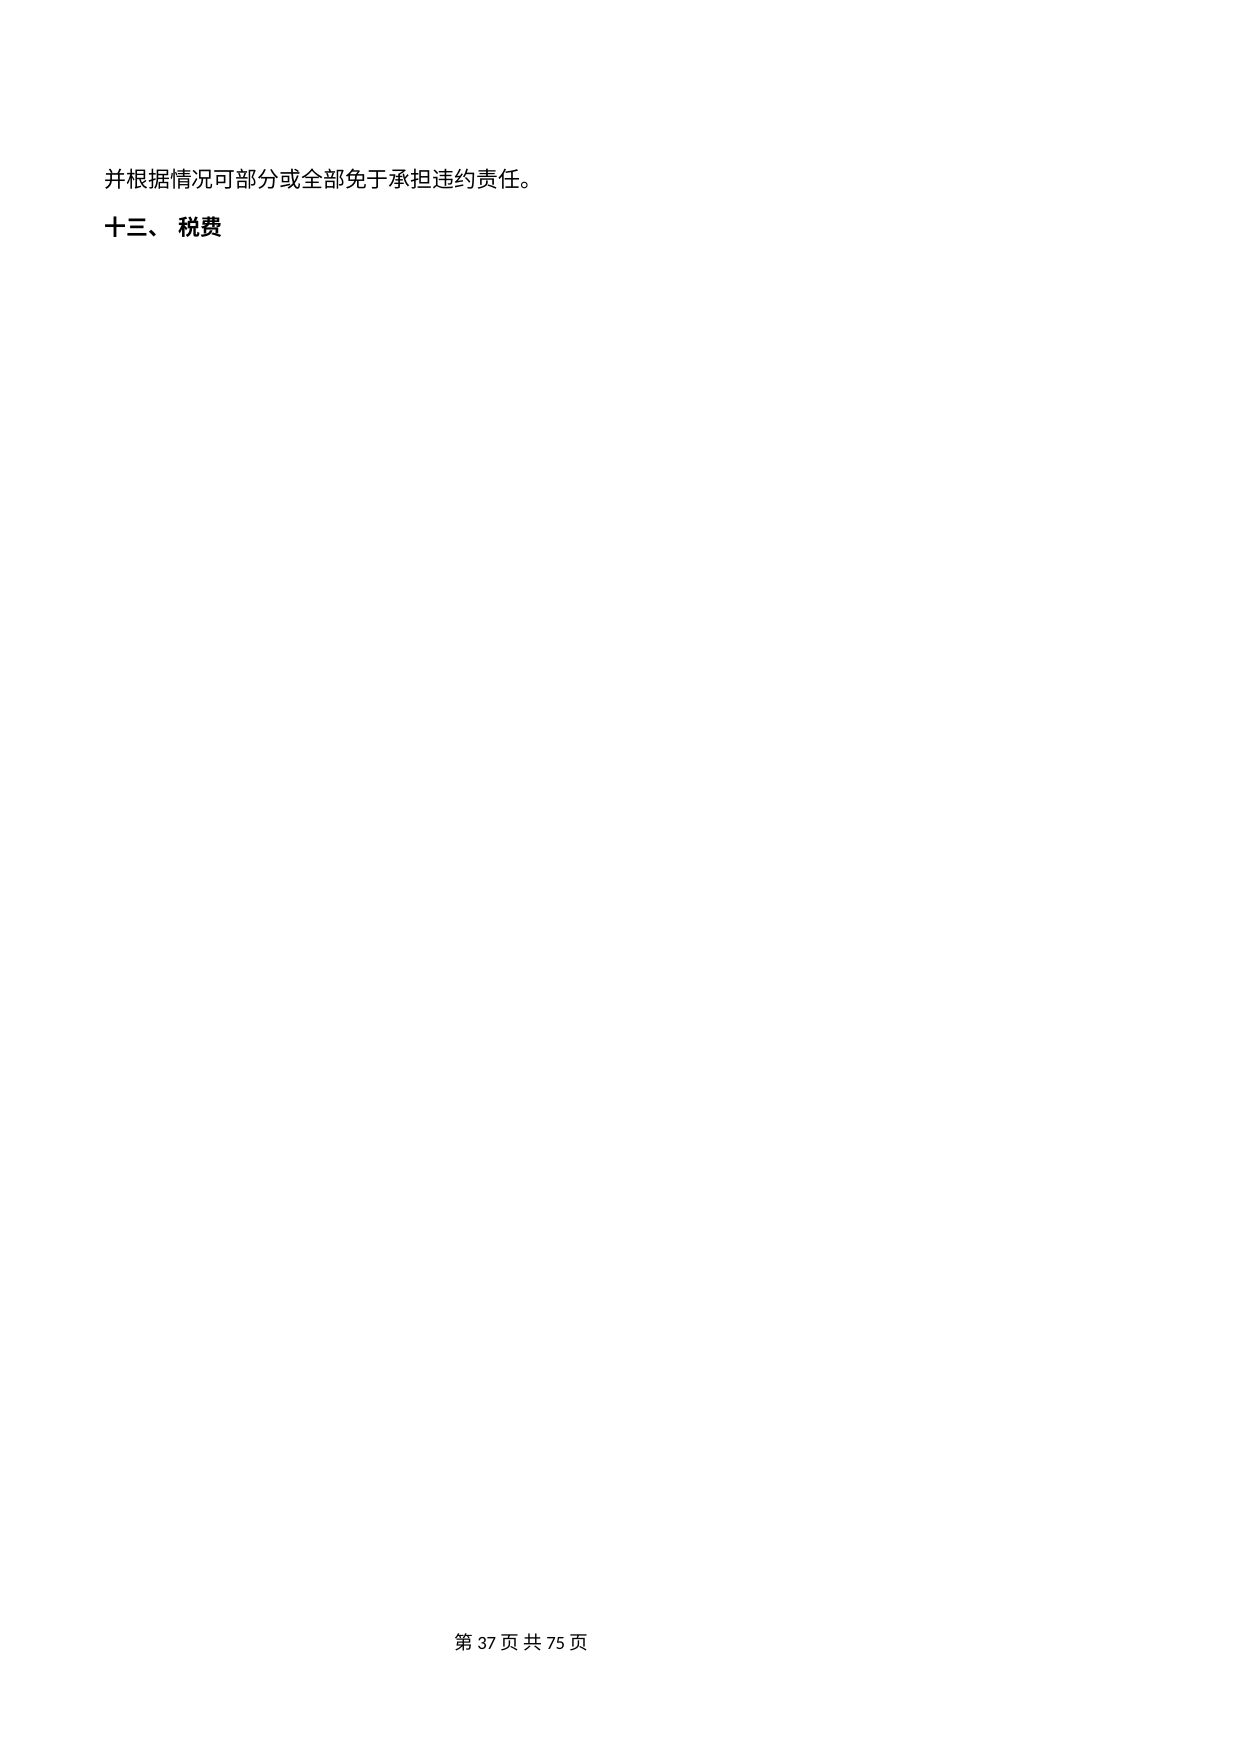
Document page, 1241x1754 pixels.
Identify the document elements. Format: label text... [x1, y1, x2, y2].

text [104, 162, 1104, 194]
list 税费 [104, 209, 1104, 241]
